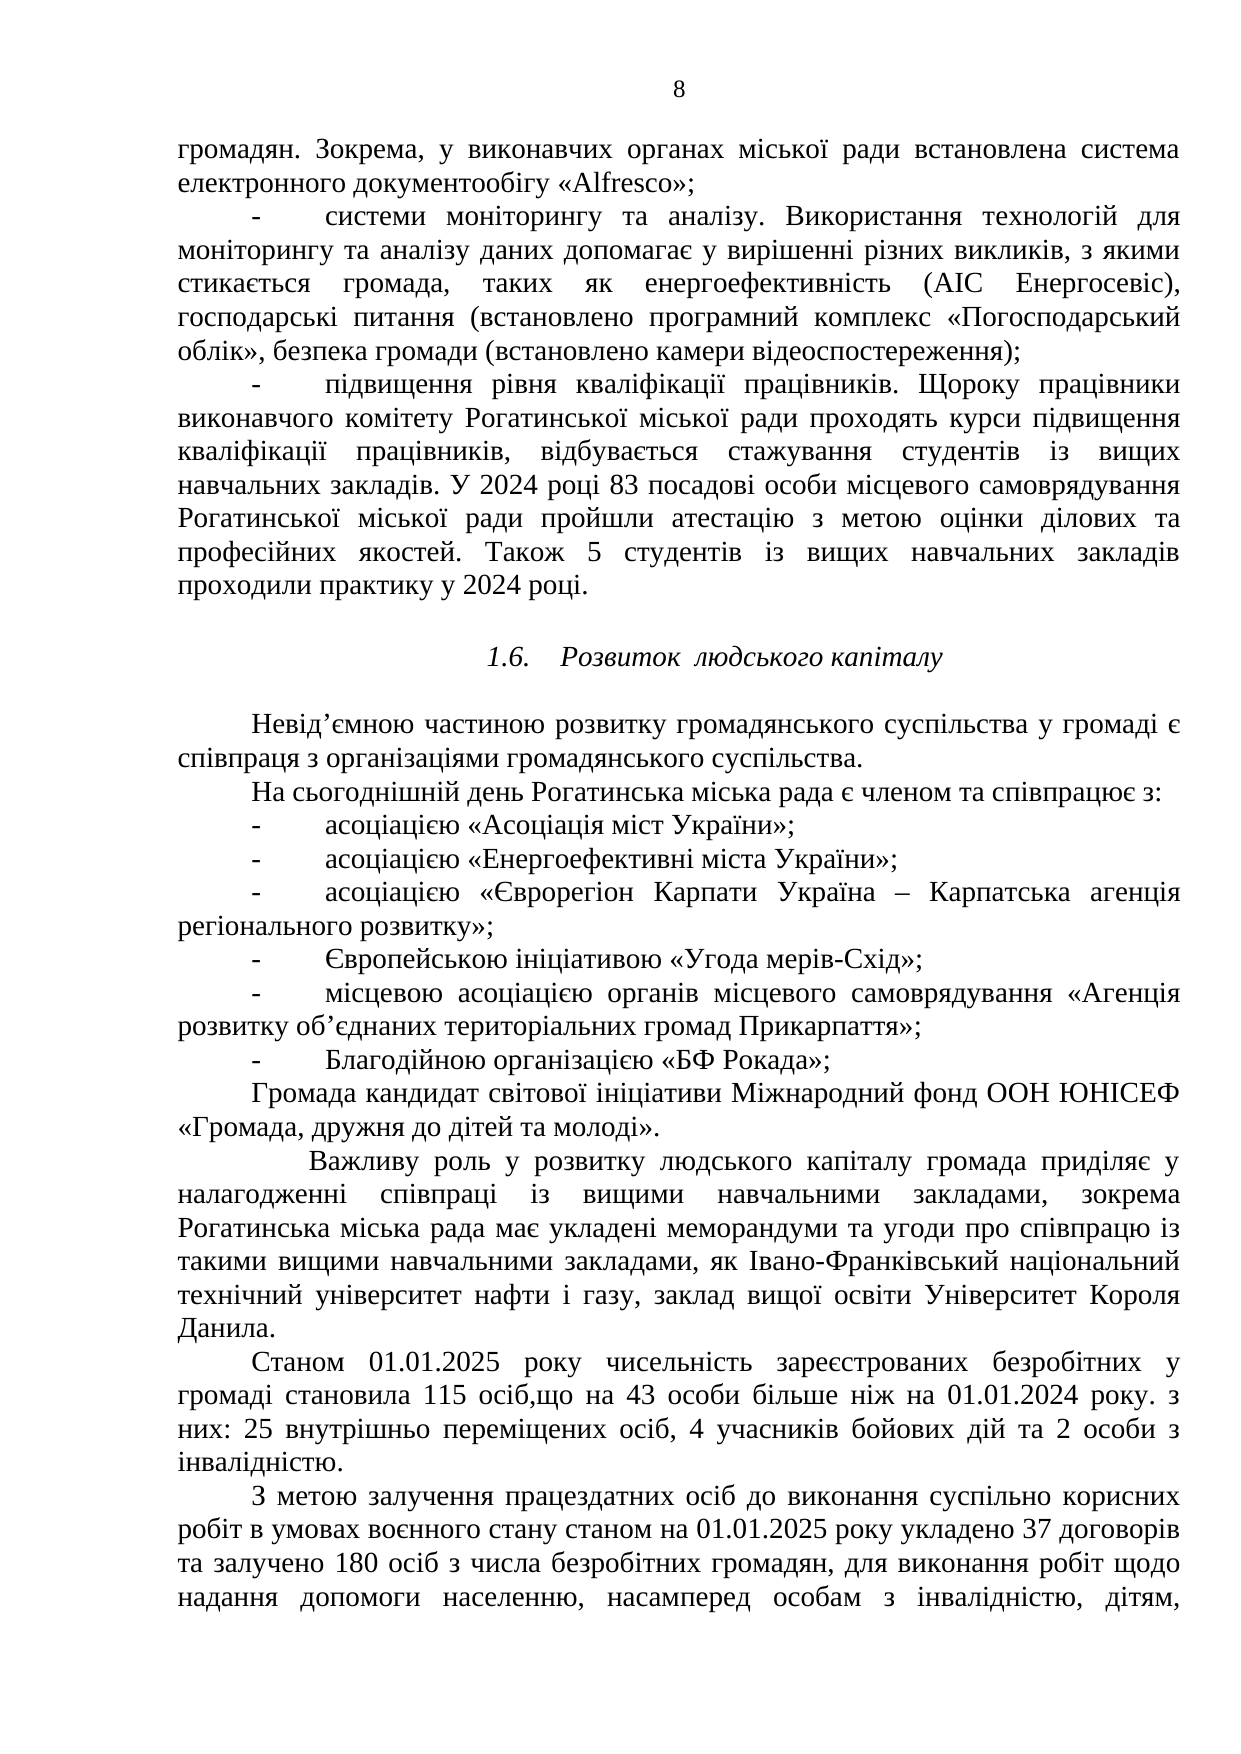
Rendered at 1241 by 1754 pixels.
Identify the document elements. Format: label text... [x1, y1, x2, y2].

list асоціацією «Асоціація міст України»; [177, 807, 1181, 841]
list Європейською ініціативою «Угода мерів-Схід»; [177, 941, 1181, 975]
list місцевою асоціацією органів місцевого самоврядування «Агенція розвитку об’єднаних територіальних громад Прикарпаття»; [177, 975, 1181, 1042]
list Благодійною організацією «БФ Рокада»; [177, 1042, 1181, 1076]
text Важливу роль у розвитку людського капіталу громада приділяє у налагодженні співпраці із вищими навчальними закладами, зокрема Рогатинська міська рада має укладені меморандуми та угоди про співпрацю із такими вищими навчальними закладами, як Івано-Франківський національний технічний університет нафти і газу, заклад вищої освіти Університет Короля Данила. [177, 1143, 1181, 1344]
list підвищення рівня кваліфікації працівників. Щороку працівники виконавчого комітету Рогатинської міської ради проходять курси підвищення кваліфікації працівників, відбувається стажування студентів із вищих навчальних закладів. У 2024 році 83 посадові особи місцевого самоврядування Рогатинської міської ради пройшли атестацію з метою оцінки ділових та професійних якостей. Також 5 студентів із вищих навчальних закладів проходили практику у 2024 році. [177, 366, 1181, 601]
list асоціацією «Енергоефективні міста України»; [177, 841, 1181, 874]
text На сьогоднішній день Рогатинська міська рада є членом та співпрацює з: [177, 774, 1181, 807]
list Розвиток людського капіталу [177, 639, 1181, 673]
list системи моніторингу та аналізу. Використання технологій для моніторингу та аналізу даних допомагає у вирішенні різних викликів, з якими стикається громада, таких як енергоефективність (АІС Енергосевіс), господарські питання (встановлено програмний комплекс «Погосподарський облік», безпека громади (встановлено камери відеоспостереження); [177, 198, 1181, 366]
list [177, 131, 1181, 198]
text Громада кандидат світової ініціативи Міжнародний фонд ООН ЮНІСЕФ «Громада, дружня до дітей та молоді». [177, 1076, 1181, 1143]
list асоціацією «Єврорегіон Карпати Україна – Карпатська агенція регіонального розвитку»; [177, 874, 1181, 941]
text Станом 01.01.2025 року чисельність зареєстрованих безробітних у громаді становила 115 осіб,що на 43 особи більше ніж на 01.01.2024 року. з них: 25 внутрішньо переміщених осіб, 4 учасників бойових дій та 2 особи з інвалідністю. [177, 1344, 1181, 1478]
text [177, 1478, 1181, 1612]
text Невід’ємною частиною розвитку громадянського суспільства у громаді є співпраця з організаціями громадянського суспільства. [177, 707, 1181, 774]
